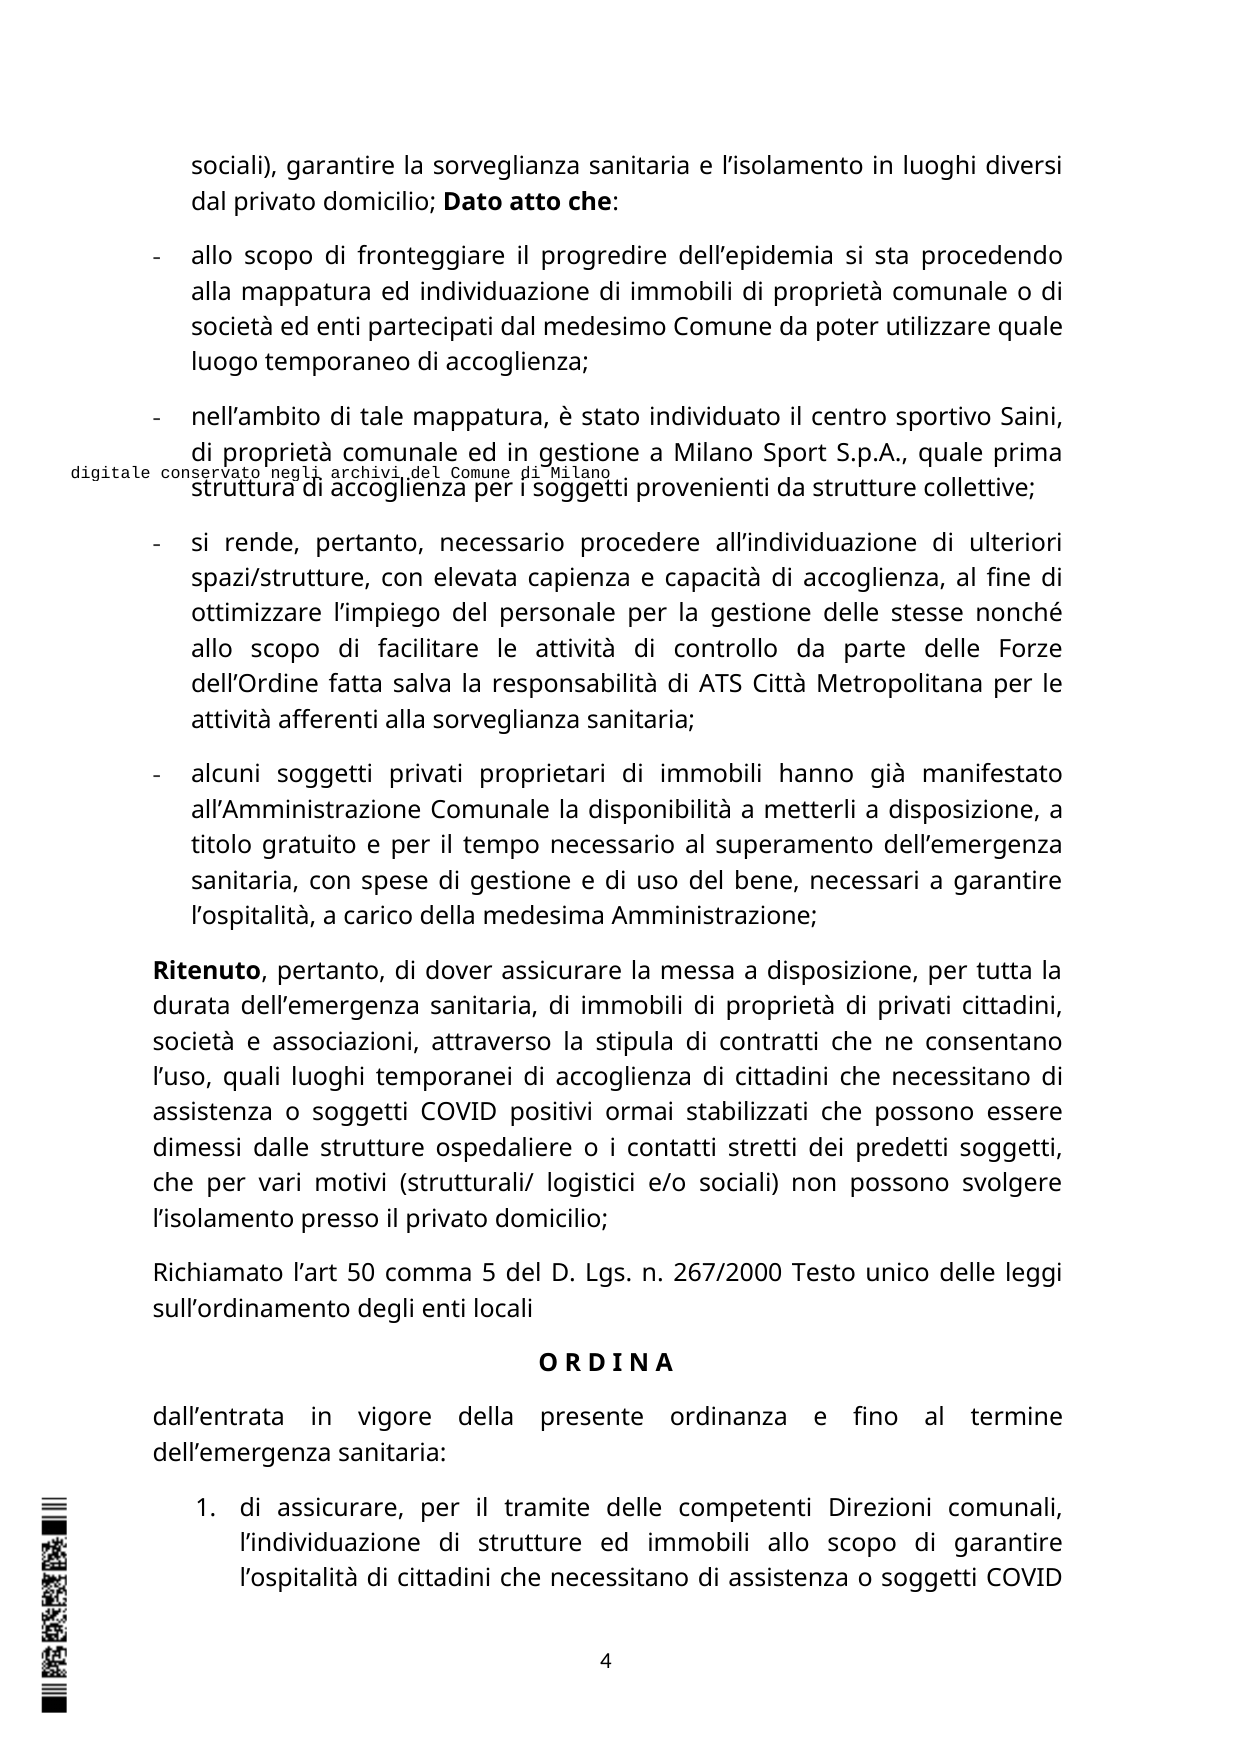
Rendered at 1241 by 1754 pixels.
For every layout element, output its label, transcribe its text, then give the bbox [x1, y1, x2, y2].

subtitle O R D I N A [148, 1345, 1063, 1379]
list si rende, pertanto, necessario procedere all’individuazione di ulteriori spazi/strutture, con elevata capienza e capacità di accoglienza, al fine di ottimizzare l’impiego del personale per la gestione delle stesse nonché allo scopo di facilitare le attività di controllo da parte delle Forze dell’Ordine fatta salva la responsabilità di ATS Città Metropolitana per le attività afferenti alla sorveglianza sanitaria; [152, 524, 1064, 735]
list alcuni soggetti privati proprietari di immobili hanno già manifestato all’Amministrazione Comunale la disponibilità a metterli a disposizione, a titolo gratuito e per il tempo necessario al superamento dell’emergenza sanitaria, con spese di gestione e di uso del bene, necessari a garantire l’ospitalità, a carico della medesima Amministrazione; [152, 756, 1064, 932]
list nell’ambito di tale mappatura, è stato individuato il centro sportivo Saini, di proprietà comunale ed in gestione a Milano Sport S.p.A., quale prima struttura di accoglienza per i soggetti provenienti da strutture collettive; [152, 399, 1064, 504]
text dall’entrata in vigore della presente ordinanza e fino al termine dell’emergenza sanitaria: [152, 1399, 1064, 1468]
list allo scopo di fronteggiare il progredire dell’epidemia si sta procedendo alla mappatura ed individuazione di immobili di proprietà comunale o di società ed enti partecipati dal medesimo Comune da poter utilizzare quale luogo temporaneo di accoglienza; [152, 238, 1064, 378]
text Ritenuto, pertanto, di dover assicurare la messa a disposizione, per tutta la durata dell’emergenza sanitaria, di immobili di proprietà di privati cittadini, società e associazioni, attraverso la stipula di contratti che ne consentano l’uso, quali luoghi temporanei di accoglienza di cittadini che necessitano di assistenza o soggetti COVID positivi ormai stabilizzati che possono essere dimessi dalle strutture ospedaliere o i contatti stretti dei predetti soggetti, che per vari motivi (strutturali/ logistici e/o sociali) non possono svolgere l’isolamento presso il privato domicilio; [152, 952, 1064, 1234]
picture [42, 1498, 66, 1712]
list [152, 148, 1064, 217]
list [162, 1489, 1064, 1594]
text Richiamato l’art 50 comma 5 del D. Lgs. n. 267/2000 Testo unico delle leggi sull’ordinamento degli enti locali [152, 1255, 1064, 1324]
